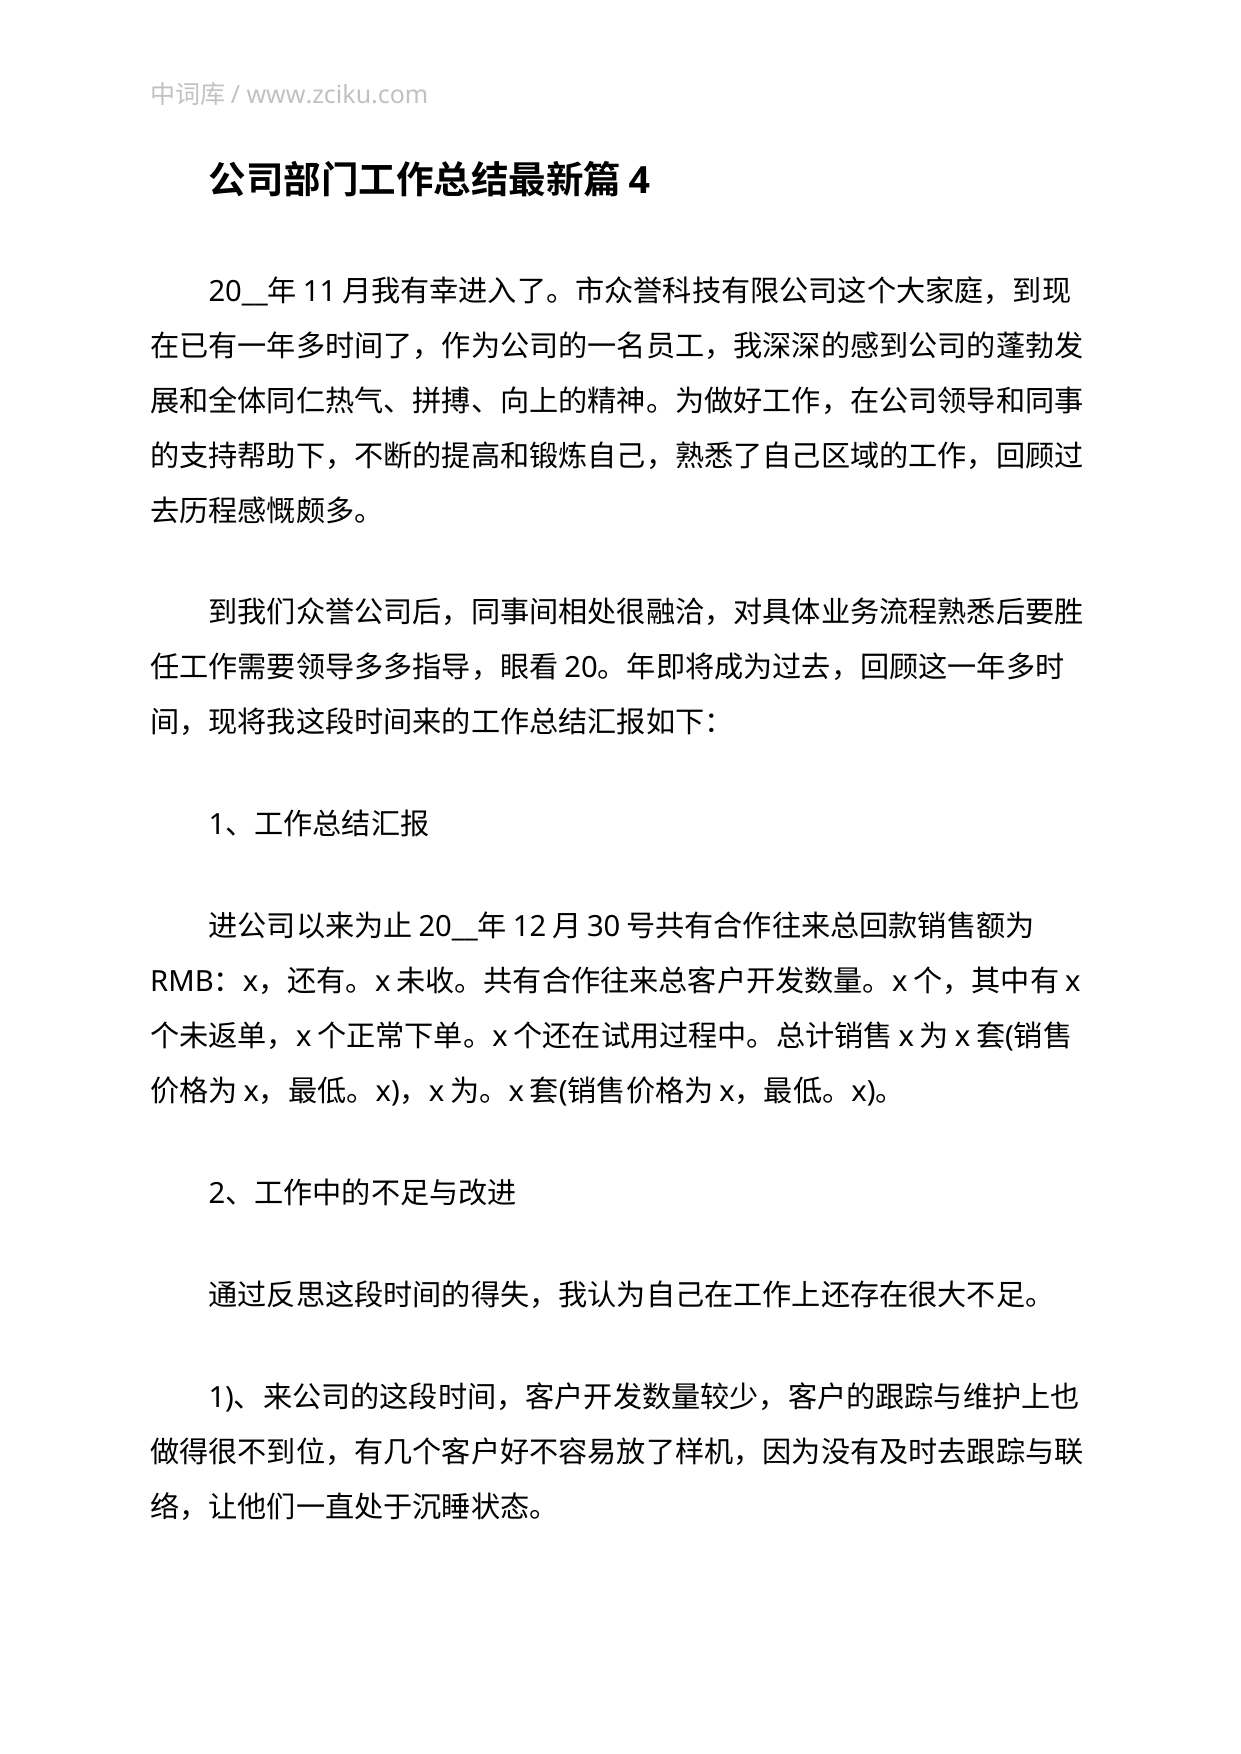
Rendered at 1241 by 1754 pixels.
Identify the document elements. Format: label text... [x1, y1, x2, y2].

text 公司部门工作总结最新篇4 [150, 150, 1090, 204]
text 2、工作中的不足与改进 [150, 1170, 1090, 1212]
text 1、工作总结汇报 [150, 801, 1090, 843]
text 通过反思这段时间的得失，我认为自己在工作上还存在很大不足。 [150, 1272, 1090, 1314]
text 20__年11月我有幸进入了。市众誉科技有限公司这个大家庭，到现在已有一年多时间了，作为公司的一名员工，我深深的感到公司的蓬勃发展和全体同仁热气、拼搏、向上的精神。为做好工作，在公司领导和同事的支持帮助下，不断的提高和锻炼自己，熟悉了自己区域的工作，回顾过去历程感慨颇多。 [150, 268, 1090, 529]
text 进公司以来为止20__年12月30号共有合作往来总回款销售额为RMB：x，还有。x未收。共有合作往来总客户开发数量。x个，其中有x个未返单，x个正常下单。x个还在试用过程中。总计销售x为x套(销售价格为x，最低。x)，x为。x套(销售价格为x，最低。x)。 [150, 903, 1090, 1110]
text 1)、来公司的这段时间，客户开发数量较少，客户的跟踪与维护上也做得很不到位，有几个客户好不容易放了样机，因为没有及时去跟踪与联络，让他们一直处于沉睡状态。 [150, 1373, 1090, 1526]
text 到我们众誉公司后，同事间相处很融洽，对具体业务流程熟悉后要胜任工作需要领导多多指导，眼看20。年即将成为过去，回顾这一年多时间，现将我这段时间来的工作总结汇报如下： [150, 589, 1090, 741]
